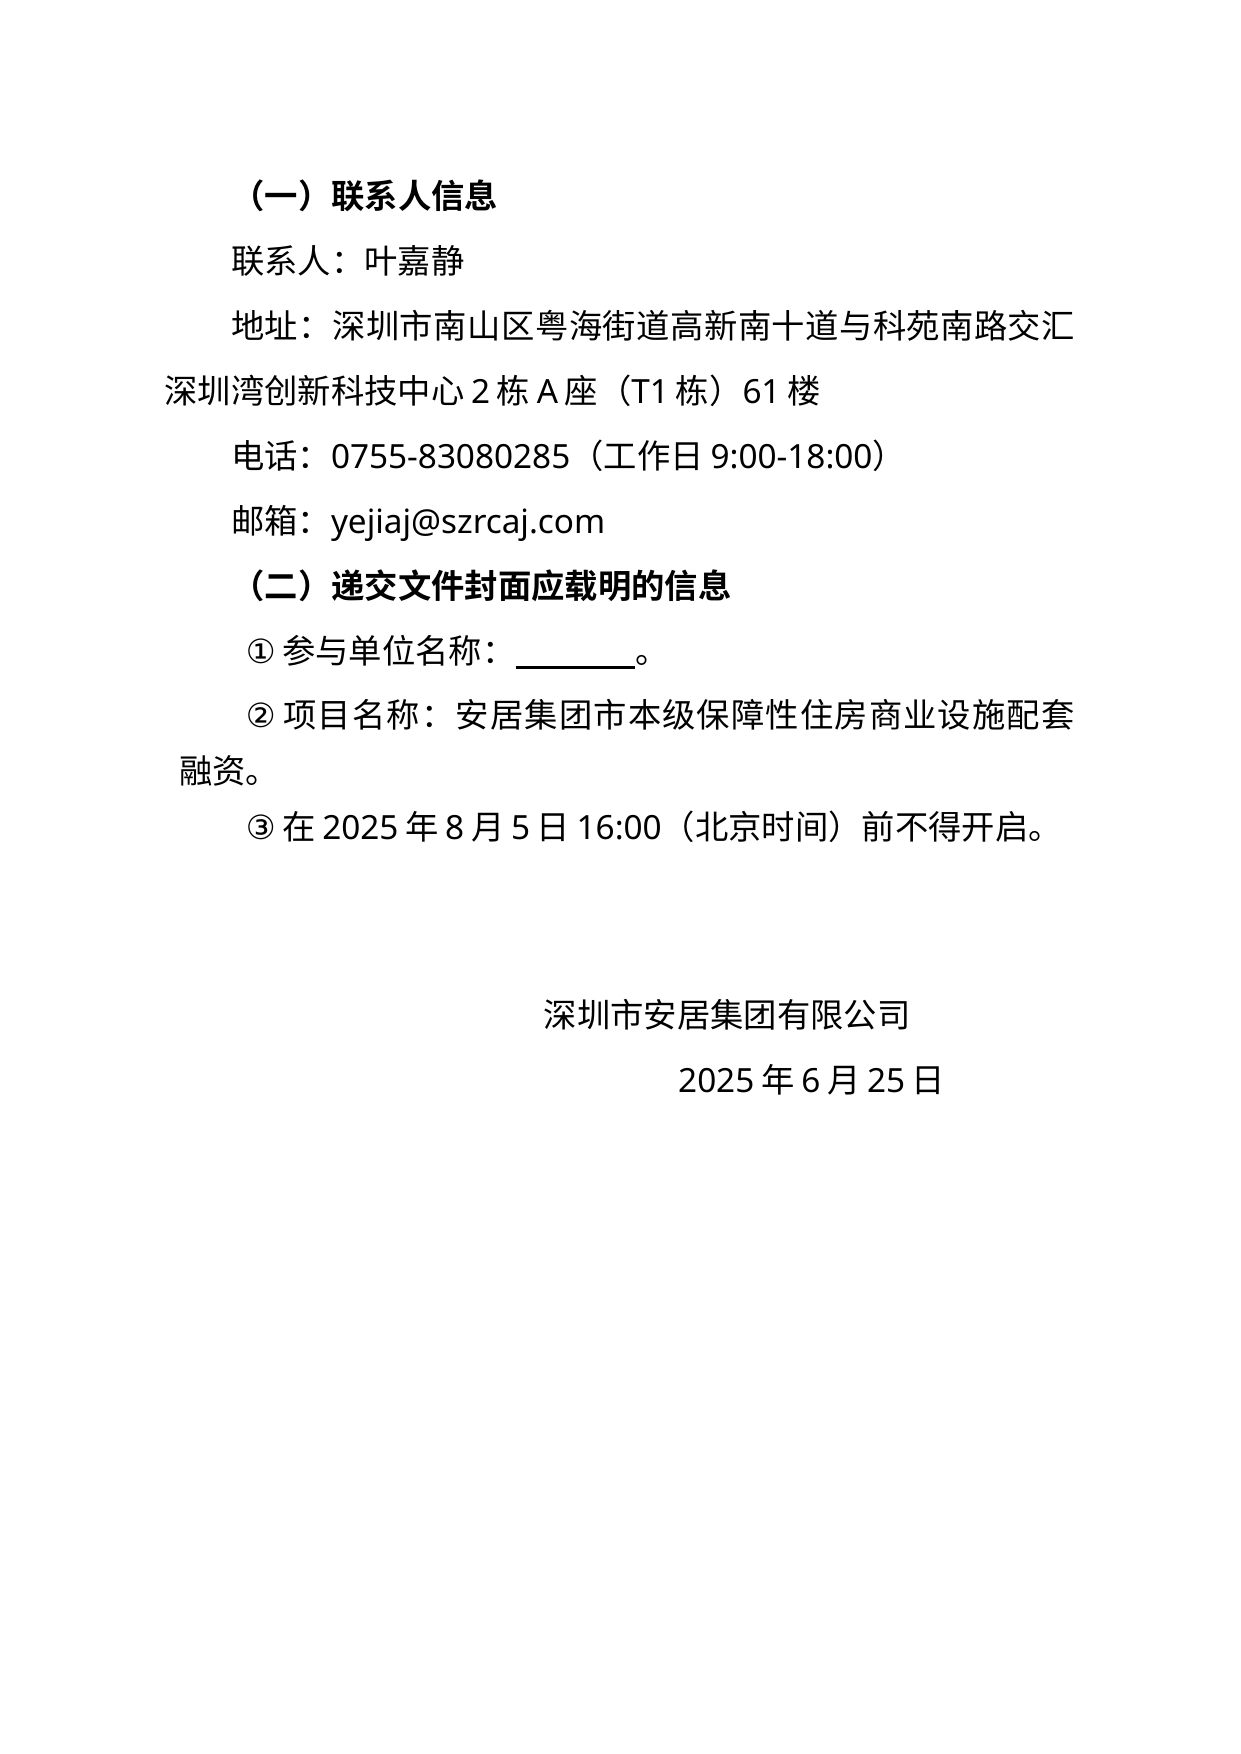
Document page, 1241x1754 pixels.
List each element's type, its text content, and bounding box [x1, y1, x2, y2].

text ③在2025年8月5日16:00（北京时间）前不得开启。 [179, 794, 1076, 851]
text 深圳市安居集团有限公司 [164, 981, 1076, 1046]
text （一）联系人信息 [164, 162, 1076, 227]
text ②项目名称：安居集团市本级保障性住房商业设施配套融资。 [179, 682, 1076, 794]
text 邮箱：yejiaj@szrcaj.com [164, 487, 1076, 552]
text ①参与单位名称： 。 [179, 617, 1076, 682]
text 联系人：叶嘉静 [164, 227, 1076, 292]
text 地址：深圳市南山区粤海街道高新南十道与科苑南路交汇深圳湾创新科技中心2栋A座（T1栋）61楼 [164, 292, 1076, 422]
text 电话：0755-83080285（工作日9:00-18:00） [164, 422, 1076, 487]
text 2025年6月25日 [164, 1046, 945, 1111]
text （二）递交文件封面应载明的信息 [164, 552, 1076, 617]
